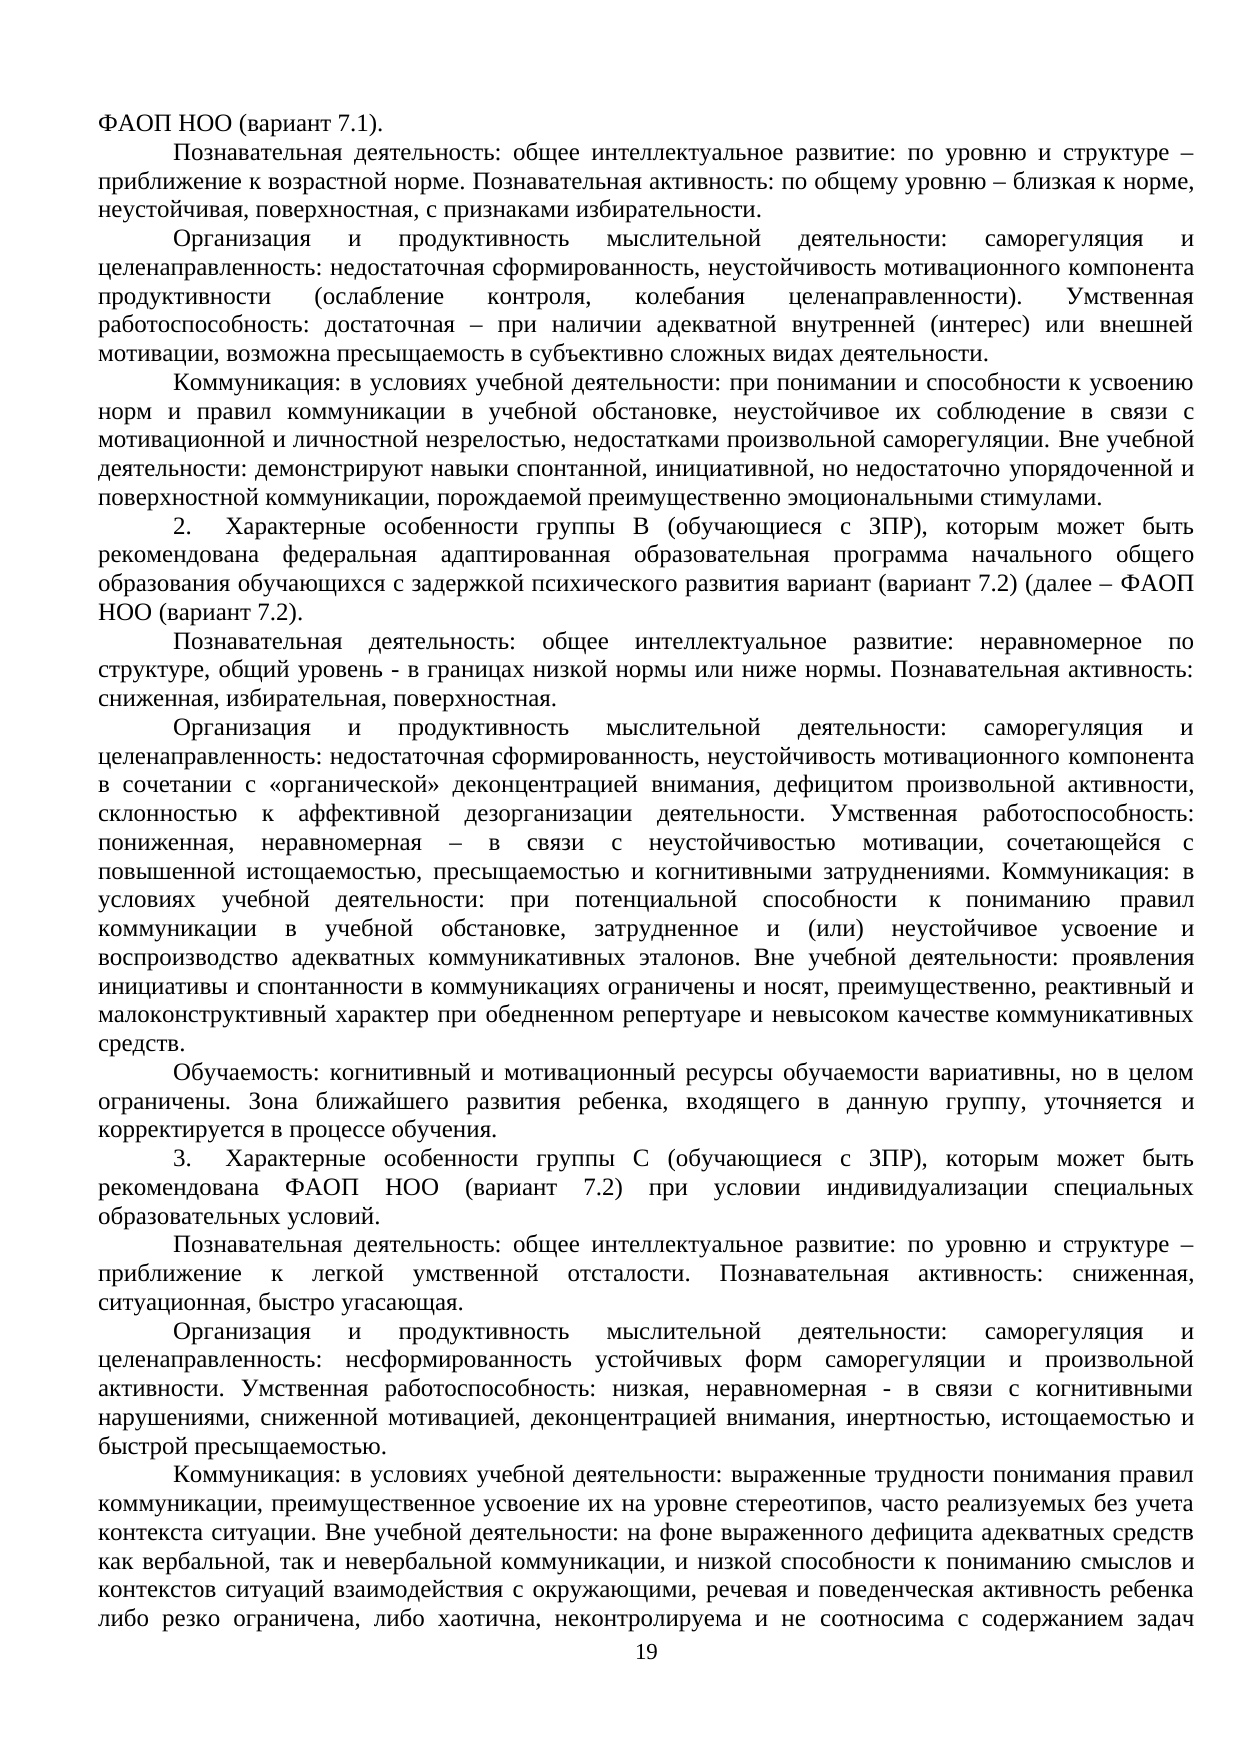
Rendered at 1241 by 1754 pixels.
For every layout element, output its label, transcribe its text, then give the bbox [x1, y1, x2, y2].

list Характерные особенности группы В (обучающиеся с ЗПР), которым может быть рекомендована федеральная адаптированная образовательная программа начального общего образования обучающихся с задержкой психического развития вариант (вариант 7.2) (далее – ФАОП НОО (вариант 7.2). [98, 511, 1194, 626]
text Коммуникация: в условиях учебной деятельности: при понимании и способности к усвоению норм и правил коммуникации в учебной обстановке, неустойчивое их соблюдение в связи с мотивационной и личностной незрелостью, недостатками произвольной саморегуляции. Вне учебной деятельности: демонстрируют навыки спонтанной, инициативной, но недостаточно упорядоченной и поверхностной коммуникации, порождаемой преимущественно эмоциональными стимулами. [98, 367, 1194, 511]
text Познавательная деятельность: общее интеллектуальное развитие: по уровню и структуре – приближение к возрастной норме. Познавательная активность: по общему уровню – близкая к норме, неустойчивая, поверхностная, с признаками избирательности. [98, 137, 1194, 223]
text Обучаемость: когнитивный и мотивационный ресурсы обучаемости вариативны, но в целом ограничены. Зона ближайшего развития ребенка, входящего в данную группу, уточняется и корректируется в процессе обучения. [98, 1057, 1194, 1143]
text Познавательная деятельность: общее интеллектуальное развитие: неравномерное по структуре, общий уровень - в границах низкой нормы или ниже нормы. Познавательная активность: сниженная, избирательная, поверхностная. [98, 626, 1194, 712]
text Организация и продуктивность мыслительной деятельности: саморегуляция и целенаправленность: недостаточная сформированность, неустойчивость мотивационного компонента продуктивности (ослабление контроля, колебания целенаправленности). Умственная работоспособность: достаточная – при наличии адекватной внутренней (интерес) или внешней мотивации, возможна пресыщаемость в субъективно сложных видах деятельности. [98, 223, 1194, 367]
list Характерные особенности группы С (обучающиеся с ЗПР), которым может быть рекомендована ФАОП НОО (вариант 7.2) при условии индивидуализации специальных образовательных условий. [98, 1143, 1194, 1229]
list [98, 108, 1194, 137]
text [98, 1459, 1194, 1632]
text Организация и продуктивность мыслительной деятельности: саморегуляция и целенаправленность: несформированность устойчивых форм саморегуляции и произвольной активности. Умственная работоспособность: низкая, неравномерная - в связи с когнитивными нарушениями, сниженной мотивацией, деконцентрацией внимания, инертностью, истощаемостью и быстрой пресыщаемостью. [98, 1316, 1194, 1459]
text Организация и продуктивность мыслительной деятельности: саморегуляция и целенаправленность: недостаточная сформированность, неустойчивость мотивационного компонента в сочетании с «органической» деконцентрацией внимания, дефицитом произвольной активности, склонностью к аффективной дезорганизации деятельности. Умственная работоспособность: пониженная, неравномерная – в связи с неустойчивостью мотивации, сочетающейся с повышенной истощаемостью, пресыщаемостью и когнитивными затруднениями. Коммуникация: в условиях учебной деятельности: при потенциальной способности к пониманию правил коммуникации в учебной обстановке, затрудненное и (или) неустойчивое усвоение и воспроизводство адекватных коммуникативных эталонов. Вне учебной деятельности: проявления инициативы и спонтанности в коммуникациях ограничены и носят, преимущественно, реактивный и малоконструктивный характер при обедненном репертуаре и невысоком качестве коммуникативных средств. [98, 712, 1194, 1057]
text Познавательная деятельность: общее интеллектуальное развитие: по уровню и структуре – приближение к легкой умственной отсталости. Познавательная активность: сниженная, ситуационная, быстро угасающая. [98, 1229, 1194, 1316]
